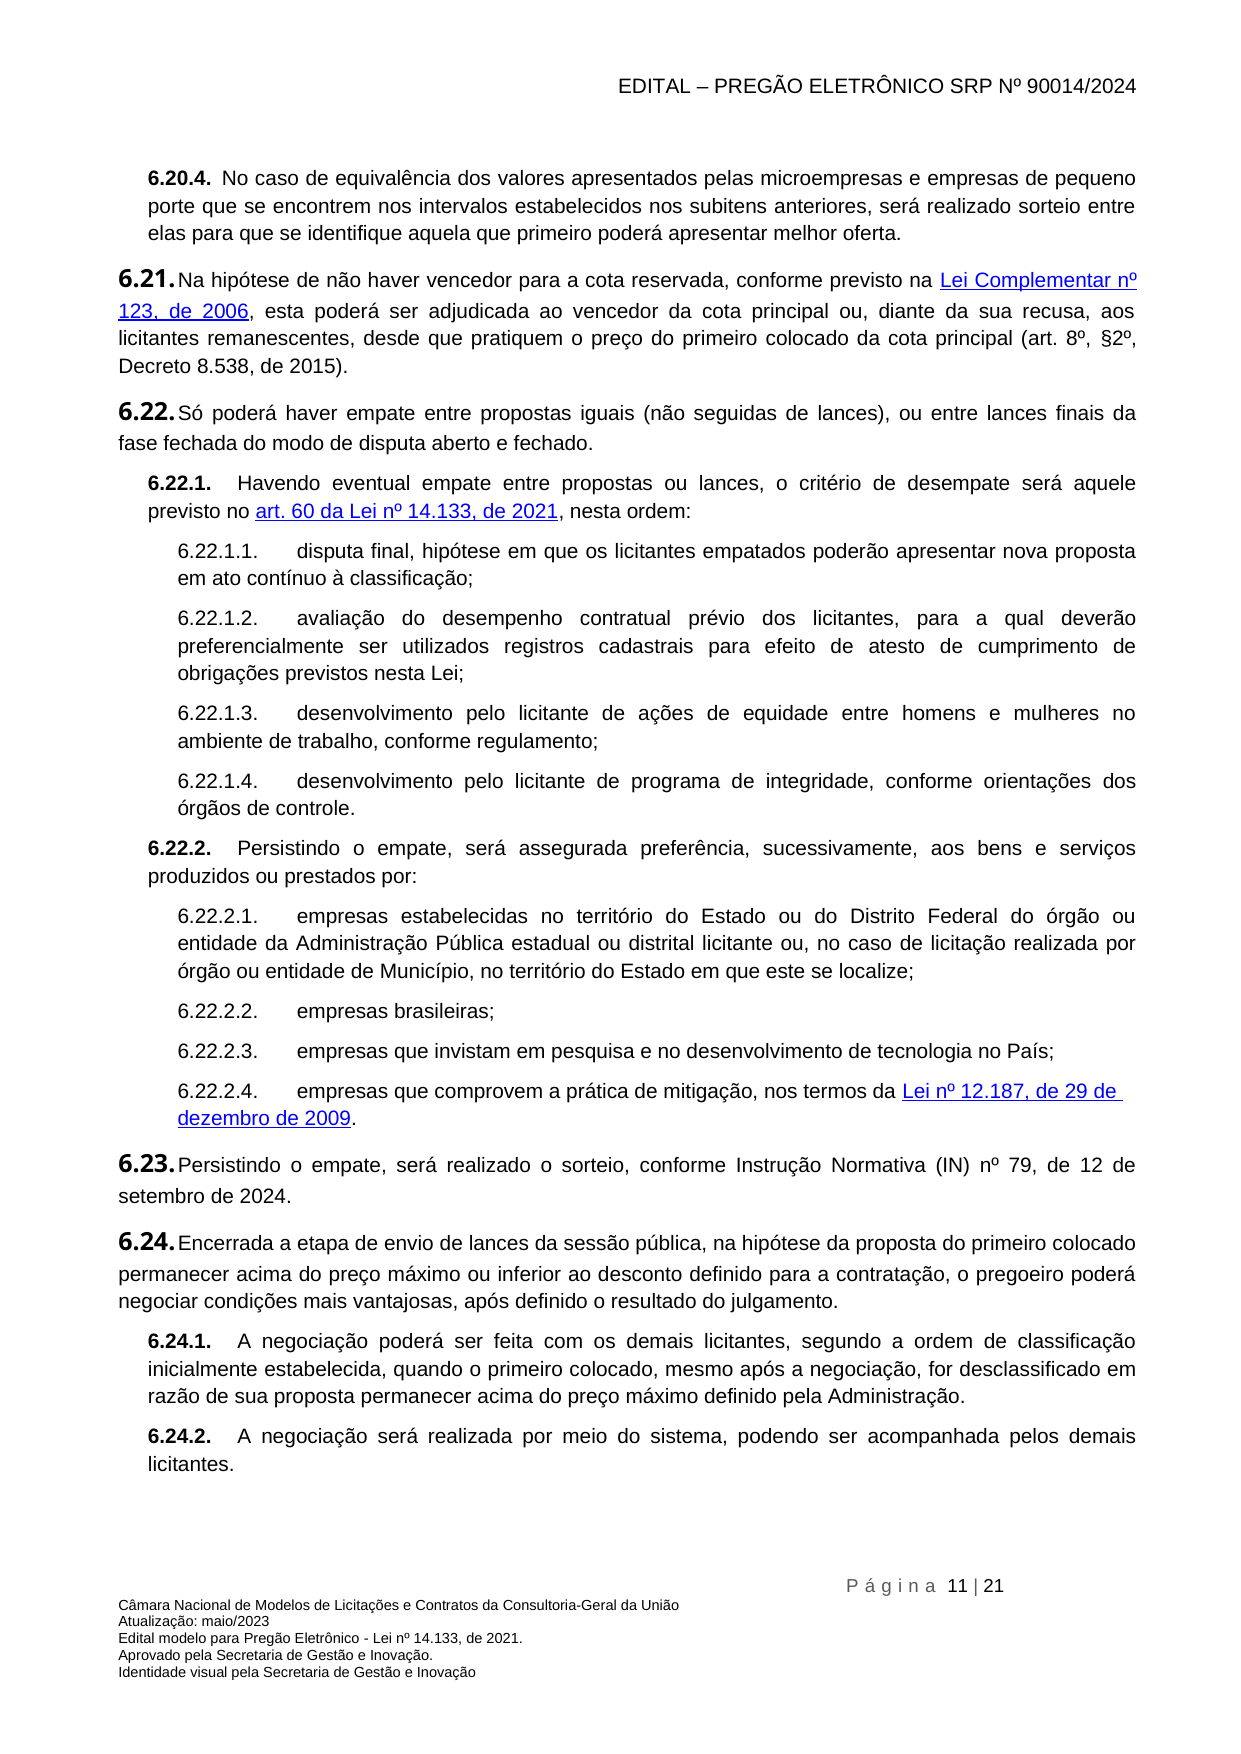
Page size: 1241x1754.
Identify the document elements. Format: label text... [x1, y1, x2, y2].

list Só poderá haver empate entre propostas iguais (não seguidas de lances), ou entre lances finais da fase fechada do modo de disputa aberto e fechado. [118, 393, 1137, 455]
list empresas que comprovem a prática de mitigação, nos termos da Lei nº 12.187, de 29 de dezembro de 2009. [177, 1079, 1137, 1130]
list desenvolvimento pelo licitante de programa de integridade, conforme orientações dos órgãos de controle. [177, 769, 1137, 820]
list avaliação do desempenho contratual prévio dos licitantes, para a qual deverão preferencialmente ser utilizados registros cadastrais para efeito de atesto de cumprimento de obrigações previstos nesta Lei; [177, 606, 1137, 685]
list disputa final, hipótese em que os licitantes empatados poderão apresentar nova proposta em ato contínuo à classificação; [177, 539, 1137, 590]
list Na hipótese de não haver vencedor para a cota reservada, conforme previsto na Lei Complementar nº 123, de 2006, esta poderá ser adjudicada ao vencedor da cota principal ou, diante da sua recusa, aos licitantes remanescentes, desde que pratiquem o preço do primeiro colocado da cota principal (art. 8º, §2º, Decreto 8.538, de 2015). [118, 261, 1137, 377]
list No caso de equivalência dos valores apresentados pelas microempresas e empresas de pequeno porte que se encontrem nos intervalos estabelecidos nos subitens anteriores, será realizado sorteio entre elas para que se identifique aquela que primeiro poderá apresentar melhor oferta. [148, 166, 1137, 245]
list Persistindo o empate, será assegurada preferência, sucessivamente, aos bens e serviços produzidos ou prestados por: [148, 836, 1137, 888]
list Havendo eventual empate entre propostas ou lances, o critério de desempate será aquele previsto no art. 60 da Lei nº 14.133, de 2021, nesta ordem: [148, 471, 1137, 523]
list empresas estabelecidas no território do Estado ou do Distrito Federal do órgão ou entidade da Administração Pública estadual ou distrital licitante ou, no caso de licitação realizada por órgão ou entidade de Município, no território do Estado em que este se localize; [177, 904, 1137, 983]
list Encerrada a etapa de envio de lances da sessão pública, na hipótese da proposta do primeiro colocado permanecer acima do preço máximo ou inferior ao desconto definido para a contratação, o pregoeiro poderá negociar condições mais vantajosas, após definido o resultado do julgamento. [118, 1224, 1137, 1313]
list desenvolvimento pelo licitante de ações de equidade entre homens e mulheres no ambiente de trabalho, conforme regulamento; [177, 701, 1137, 753]
list empresas brasileiras; [177, 999, 1137, 1023]
list A negociação poderá ser feita com os demais licitantes, segundo a ordem de classificação inicialmente estabelecida, quando o primeiro colocado, mesmo após a negociação, for desclassificado em razão de sua proposta permanecer acima do preço máximo definido pela Administração. [148, 1329, 1137, 1408]
list A negociação será realizada por meio do sistema, podendo ser acompanhada pelos demais licitantes. [148, 1424, 1137, 1475]
list empresas que invistam em pesquisa e no desenvolvimento de tecnologia no País; [177, 1039, 1137, 1063]
list Persistindo o empate, será realizado o sorteio, conforme Instrução Normativa (IN) nº 79, de 12 de setembro de 2024. [118, 1146, 1137, 1208]
